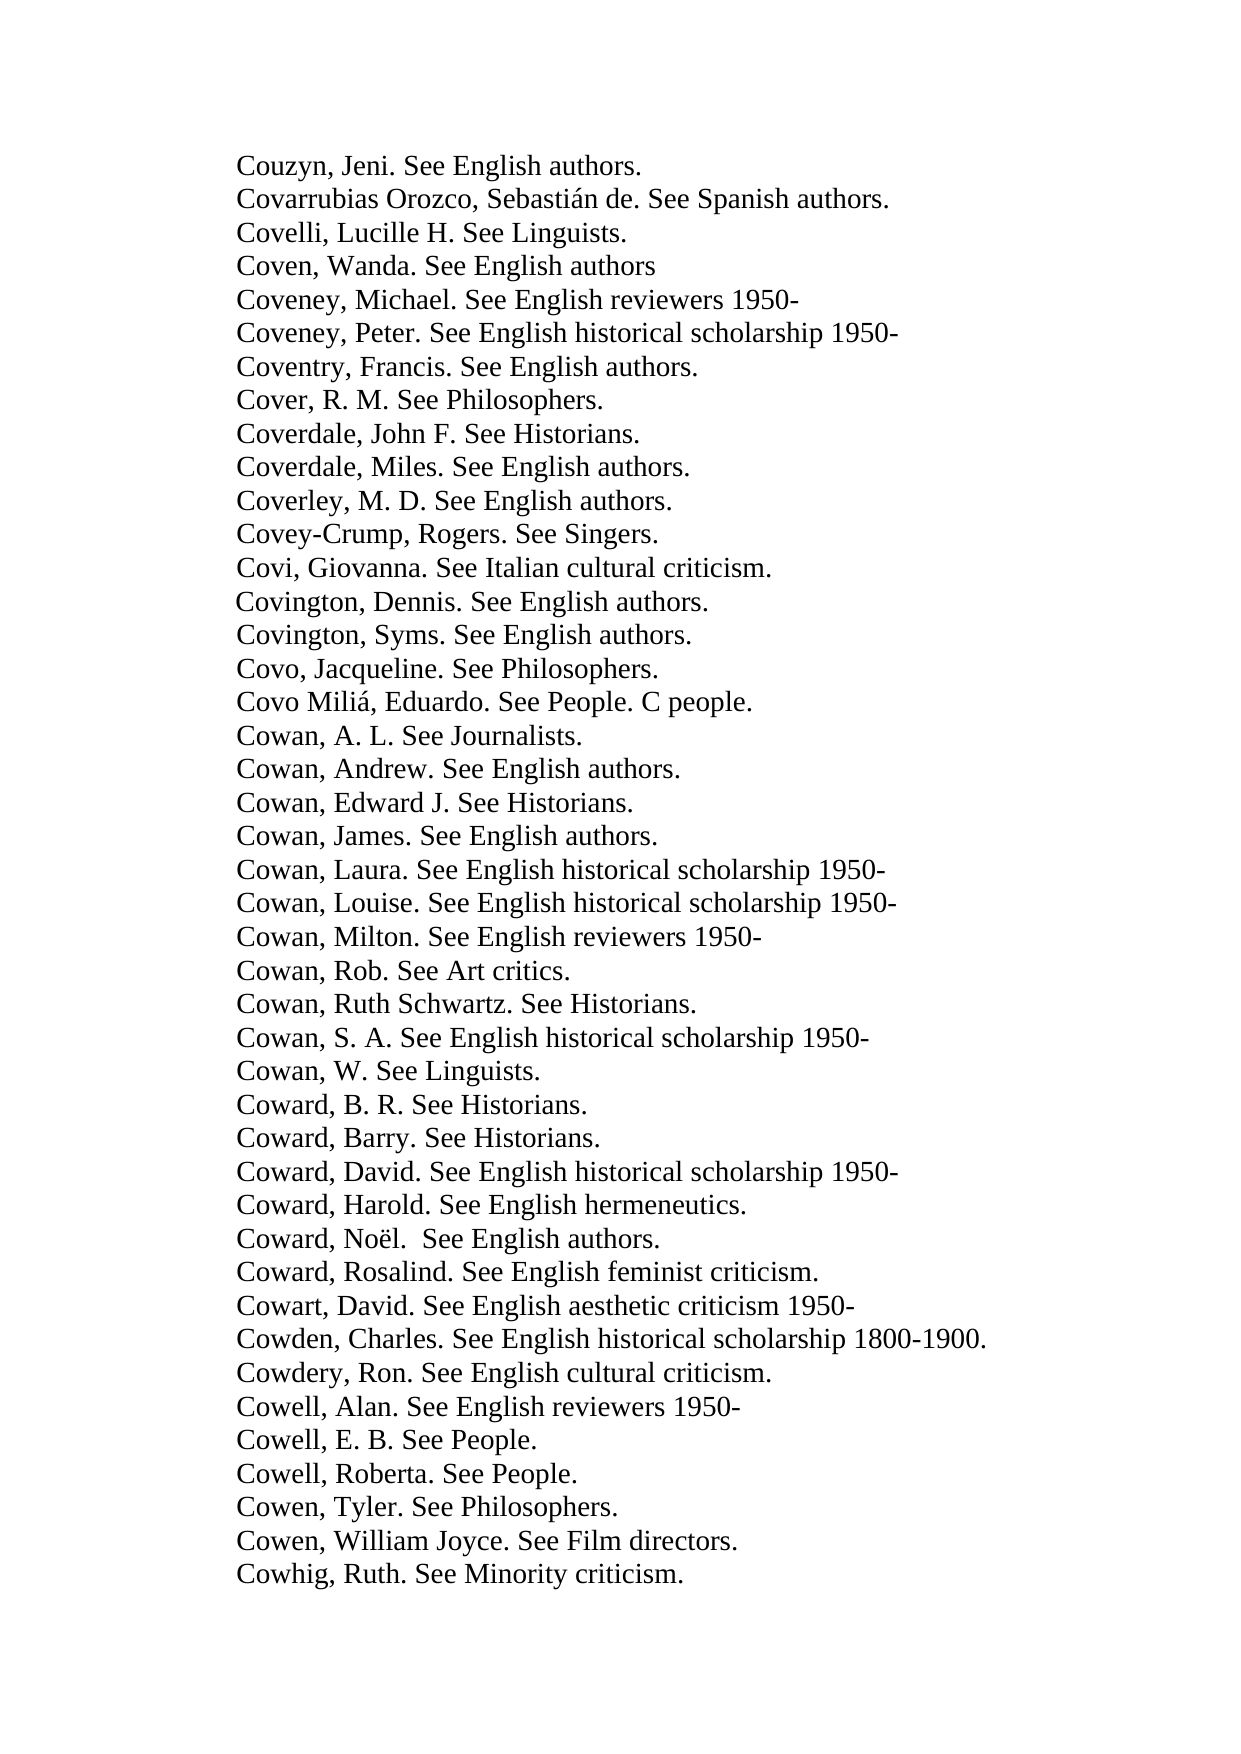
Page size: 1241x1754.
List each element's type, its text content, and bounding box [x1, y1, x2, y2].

text Cowan, Laura. See English historical scholarship 1950- [236, 852, 1078, 886]
text Cowan, Milton. See English reviewers 1950- [236, 919, 1078, 953]
text Cowan, Ruth Schwartz. See Historians. [236, 986, 1078, 1020]
text Cowden, Charles. See English historical scholarship 1800-1900. [236, 1322, 1078, 1355]
text Coveney, Michael. See English reviewers 1950- [236, 282, 1078, 315]
text Cowell, E. B. See People. [236, 1422, 1078, 1456]
text Coward, Noël. See English authors. [236, 1221, 1078, 1254]
text Cowan, Rob. See Art critics. [236, 953, 1078, 986]
text Cowan, Andrew. See English authors. [236, 751, 1078, 785]
text Coward, B. R. See Historians. [236, 1087, 1078, 1120]
text Coveney, Peter. See English historical scholarship 1950- [236, 315, 1078, 349]
text Cowan, Louise. See English historical scholarship 1950- [236, 886, 1078, 919]
text Cowen, Tyler. See Philosophers. [236, 1489, 1078, 1523]
text Coverdale, John F. See Historians. [236, 416, 1078, 449]
text Coward, David. See English historical scholarship 1950- [236, 1154, 1078, 1187]
text Covo, Jacqueline. See Philosophers. [236, 651, 1078, 684]
text Covo Miliá, Eduardo. See People. C people. [236, 684, 1078, 718]
text Cowan, A. L. See Journalists. [236, 718, 1078, 751]
text Coward, Rosalind. See English feminist criticism. [236, 1254, 1078, 1288]
text Cowell, Roberta. See People. [236, 1456, 1078, 1489]
text Covi, Giovanna. See Italian cultural criticism. [236, 550, 1078, 584]
text Covelli, Lucille H. See Linguists. [236, 215, 1078, 248]
text Cowan, S. A. See English historical scholarship 1950- [236, 1020, 1078, 1053]
text Cowell, Alan. See English reviewers 1950- [236, 1389, 1078, 1422]
text Covington, Syms. See English authors. [236, 617, 1078, 651]
text Coven, Wanda. See English authors [236, 248, 1078, 282]
text Coverley, M. D. See English authors. [236, 483, 1078, 517]
text Cowan, Edward J. See Historians. [236, 785, 1078, 818]
text Cowhig, Ruth. See Minority criticism. [236, 1556, 1078, 1590]
text Cowart, David. See English aesthetic criticism 1950- [236, 1288, 1078, 1322]
text Coward, Harold. See English hermeneutics. [236, 1187, 1078, 1221]
text Covington, Dennis. See English authors. [235, 584, 1078, 617]
text Couzyn, Jeni. See English authors. [236, 148, 1078, 181]
text Cowen, William Joyce. See Film directors. [236, 1523, 1078, 1556]
text Cowdery, Ron. See English cultural criticism. [236, 1355, 1077, 1389]
text Coverdale, Miles. See English authors. [236, 449, 1078, 483]
text Coward, Barry. See Historians. [236, 1120, 1078, 1154]
text Cowan, James. See English authors. [236, 818, 1078, 852]
text Cowan, W. See Linguists. [236, 1053, 1078, 1087]
text Covarrubias Orozco, Sebastián de. See Spanish authors. [236, 181, 1078, 215]
text Coventry, Francis. See English authors. [236, 349, 1078, 382]
text Covey-Crump, Rogers. See Singers. [236, 517, 1078, 550]
text Cover, R. M. See Philosophers. [236, 382, 1078, 416]
